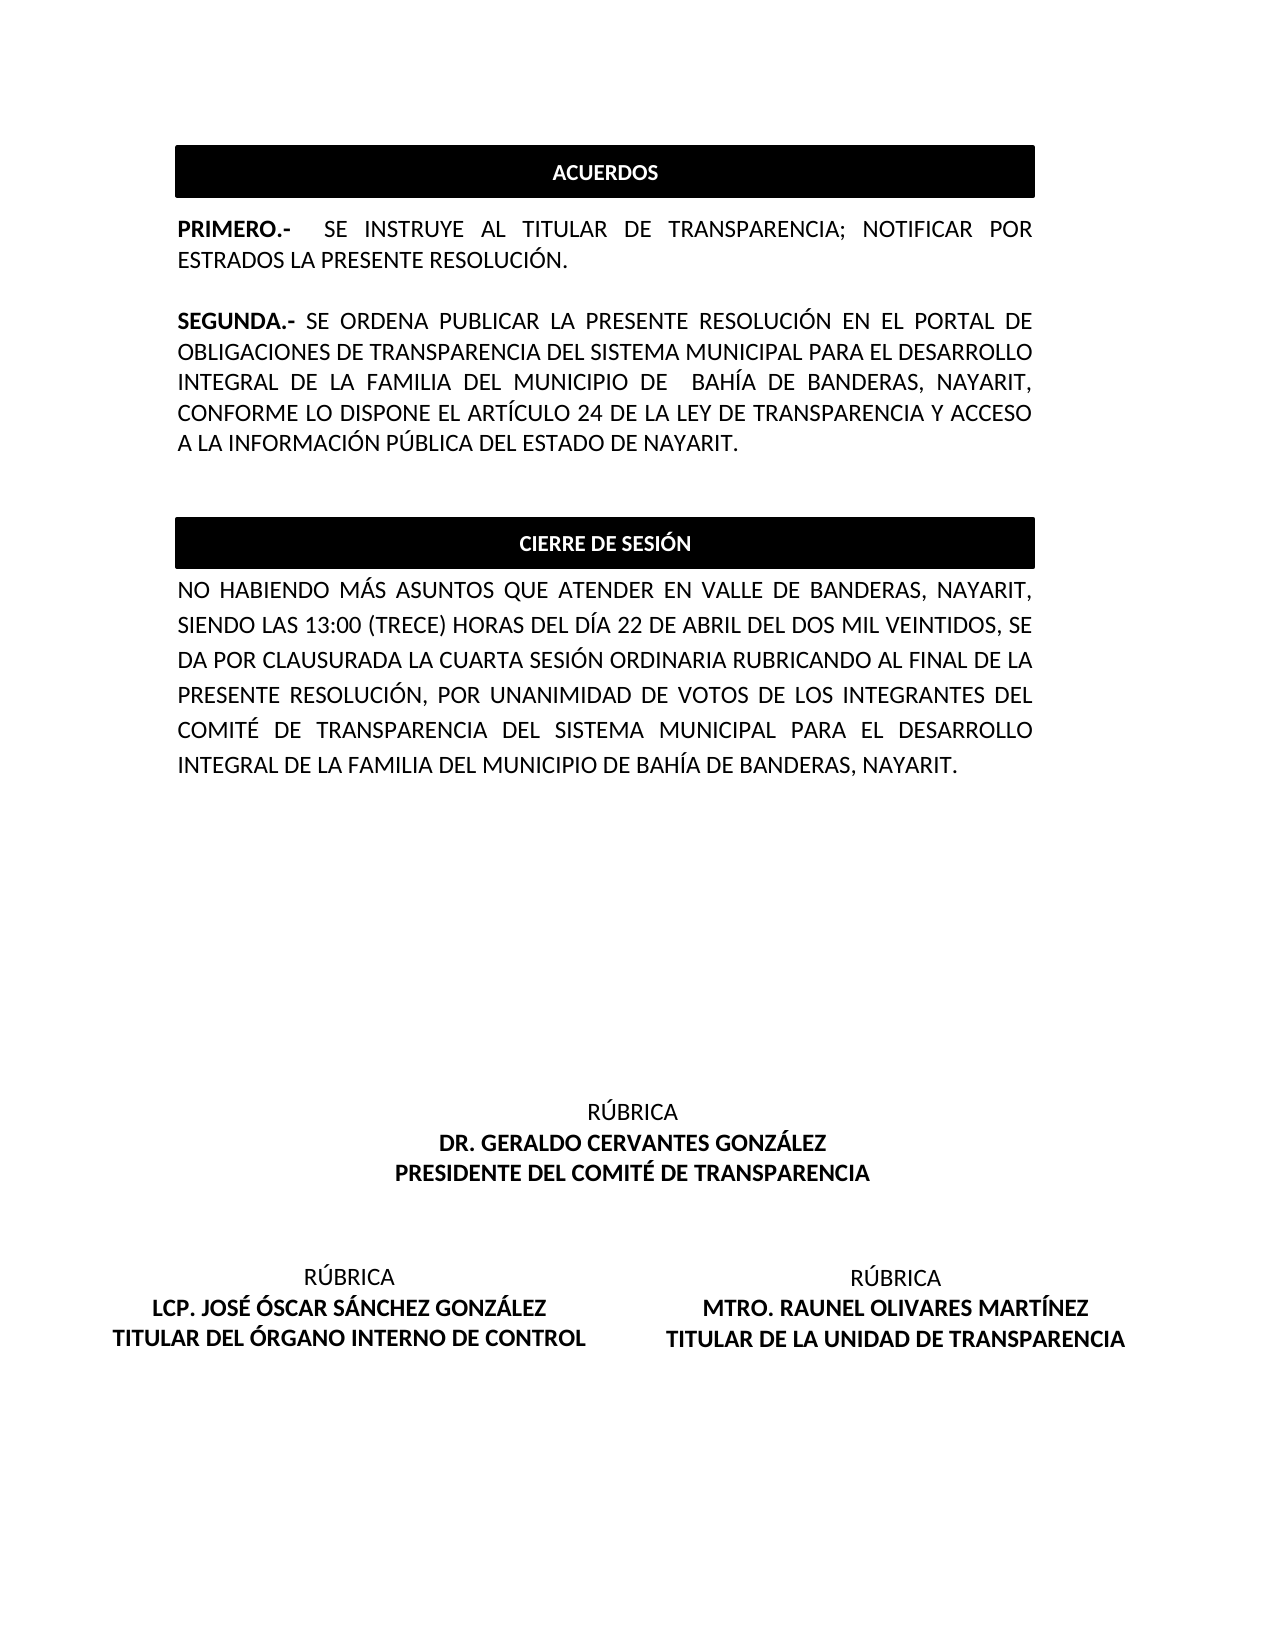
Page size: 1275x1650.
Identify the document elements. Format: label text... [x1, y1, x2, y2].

text NO HABIENDO MÁS ASUNTOS QUE ATENDER EN VALLE DE BANDERAS, NAYARIT, SIENDO LAS 13:00 (TRECE) HORAS DEL DÍA 22 DE ABRIL DEL DOS MIL VEINTIDOS, SE DA POR CLAUSURADA LA CUARTA SESIÓN ORDINARIA RUBRICANDO AL FINAL DE LA PRESENTE RESOLUCIÓN, POR UNANIMIDAD DE VOTOS DE LOS INTEGRANTES DEL COMITÉ DE TRANSPARENCIA DEL SISTEMA MUNICIPAL PARA EL DESARROLLO INTEGRAL DE LA FAMILIA DEL MUNICIPIO DE BAHÍA DE BANDERAS, NAYARIT. [177, 575, 1034, 780]
text PRIMERO.- SE INSTRUYE AL TITULAR DE TRANSPARENCIA; NOTIFICAR POR ESTRADOS LA PRESENTE RESOLUCIÓN. [177, 214, 1034, 275]
text SEGUNDA.- SE ORDENA PUBLICAR LA PRESENTE RESOLUCIÓN EN EL PORTAL DE OBLIGACIONES DE TRANSPARENCIA DEL SISTEMA MUNICIPAL PARA EL DESARROLLO INTEGRAL DE LA FAMILIA DEL MUNICIPIO DE BAHÍA DE BANDERAS, NAYARIT, CONFORME LO DISPONE EL ARTÍCULO 24 DE LA LEY DE TRANSPARENCIA Y ACCESO A LA INFORMACIÓN PÚBLICA DEL ESTADO DE NAYARIT. [177, 305, 1034, 458]
